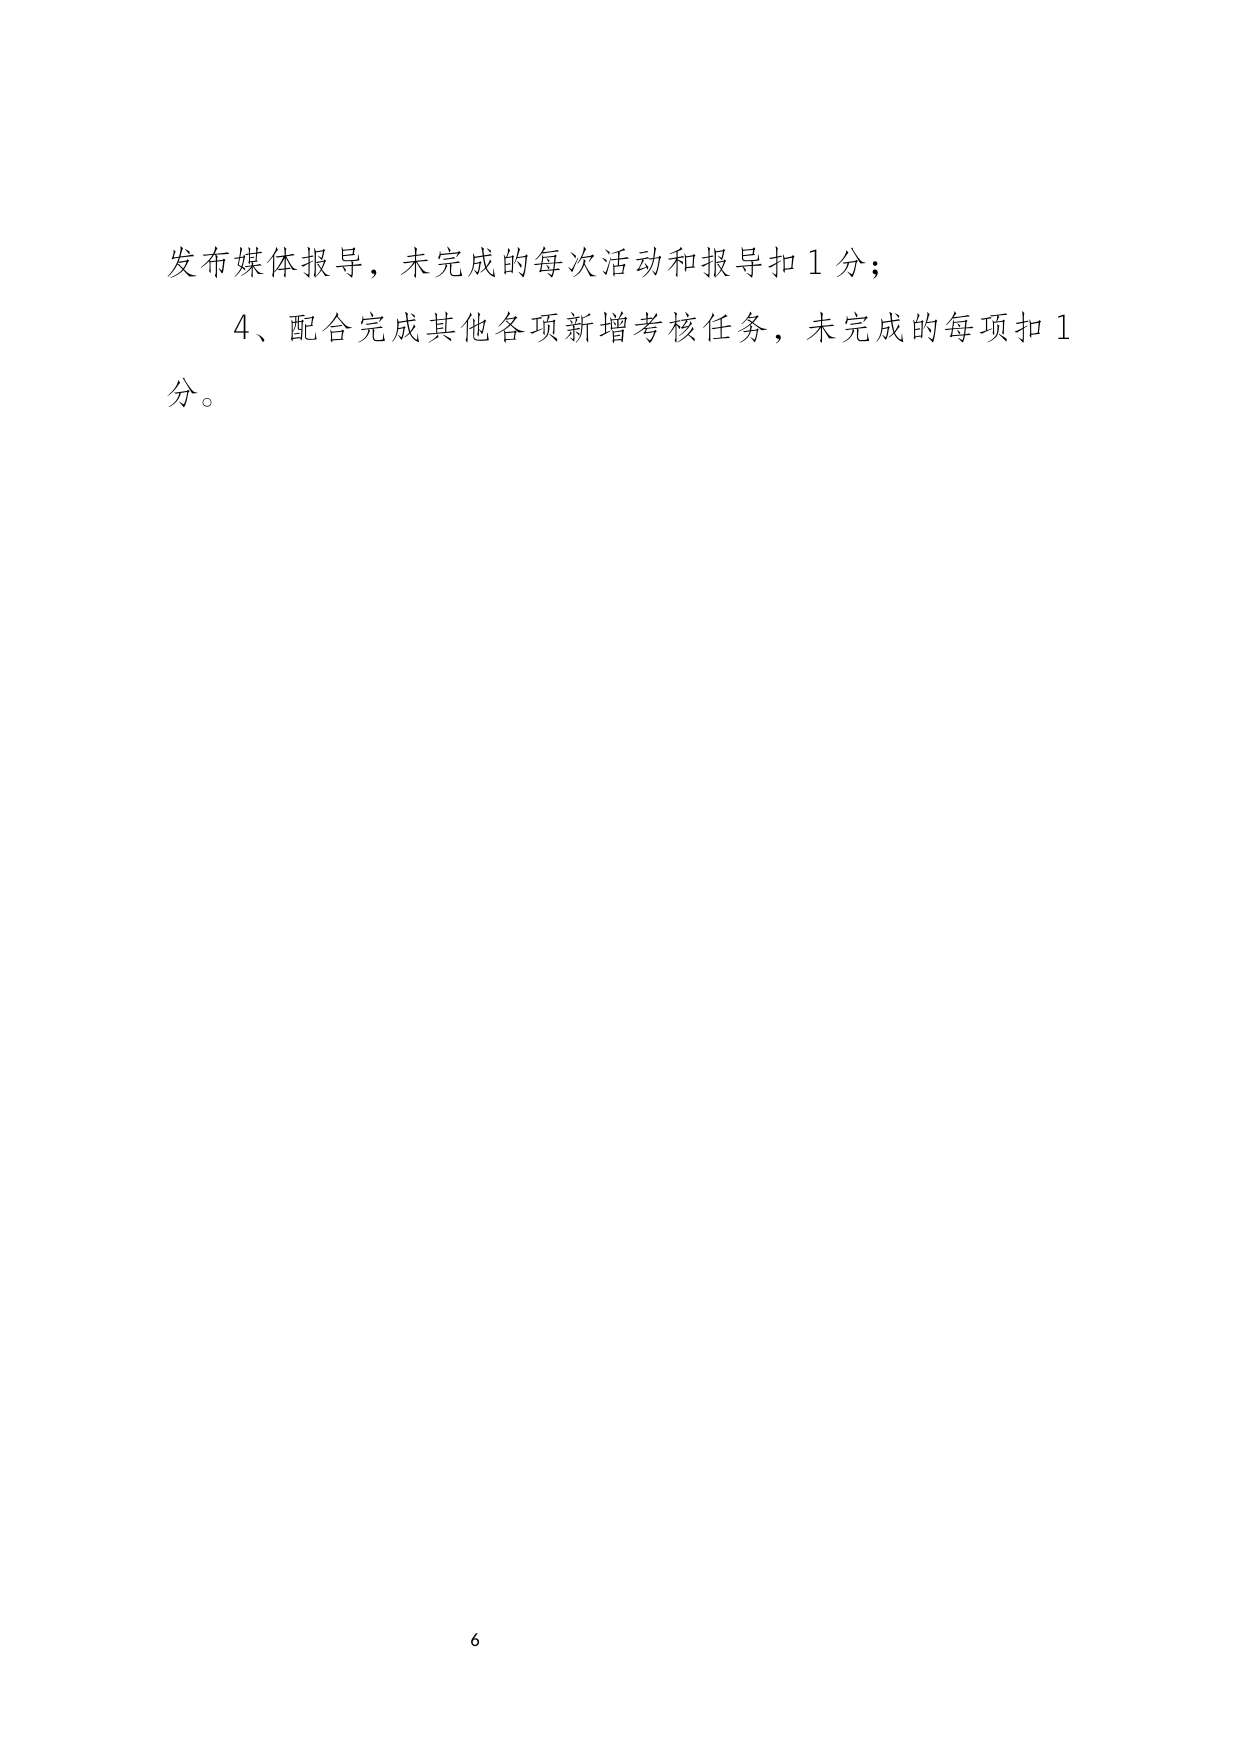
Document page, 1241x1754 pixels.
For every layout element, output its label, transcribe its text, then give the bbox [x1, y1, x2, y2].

text 4、配合完成其他各项新增考核任务，未完成的每项扣1分。 [165, 296, 1075, 426]
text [165, 231, 1075, 296]
